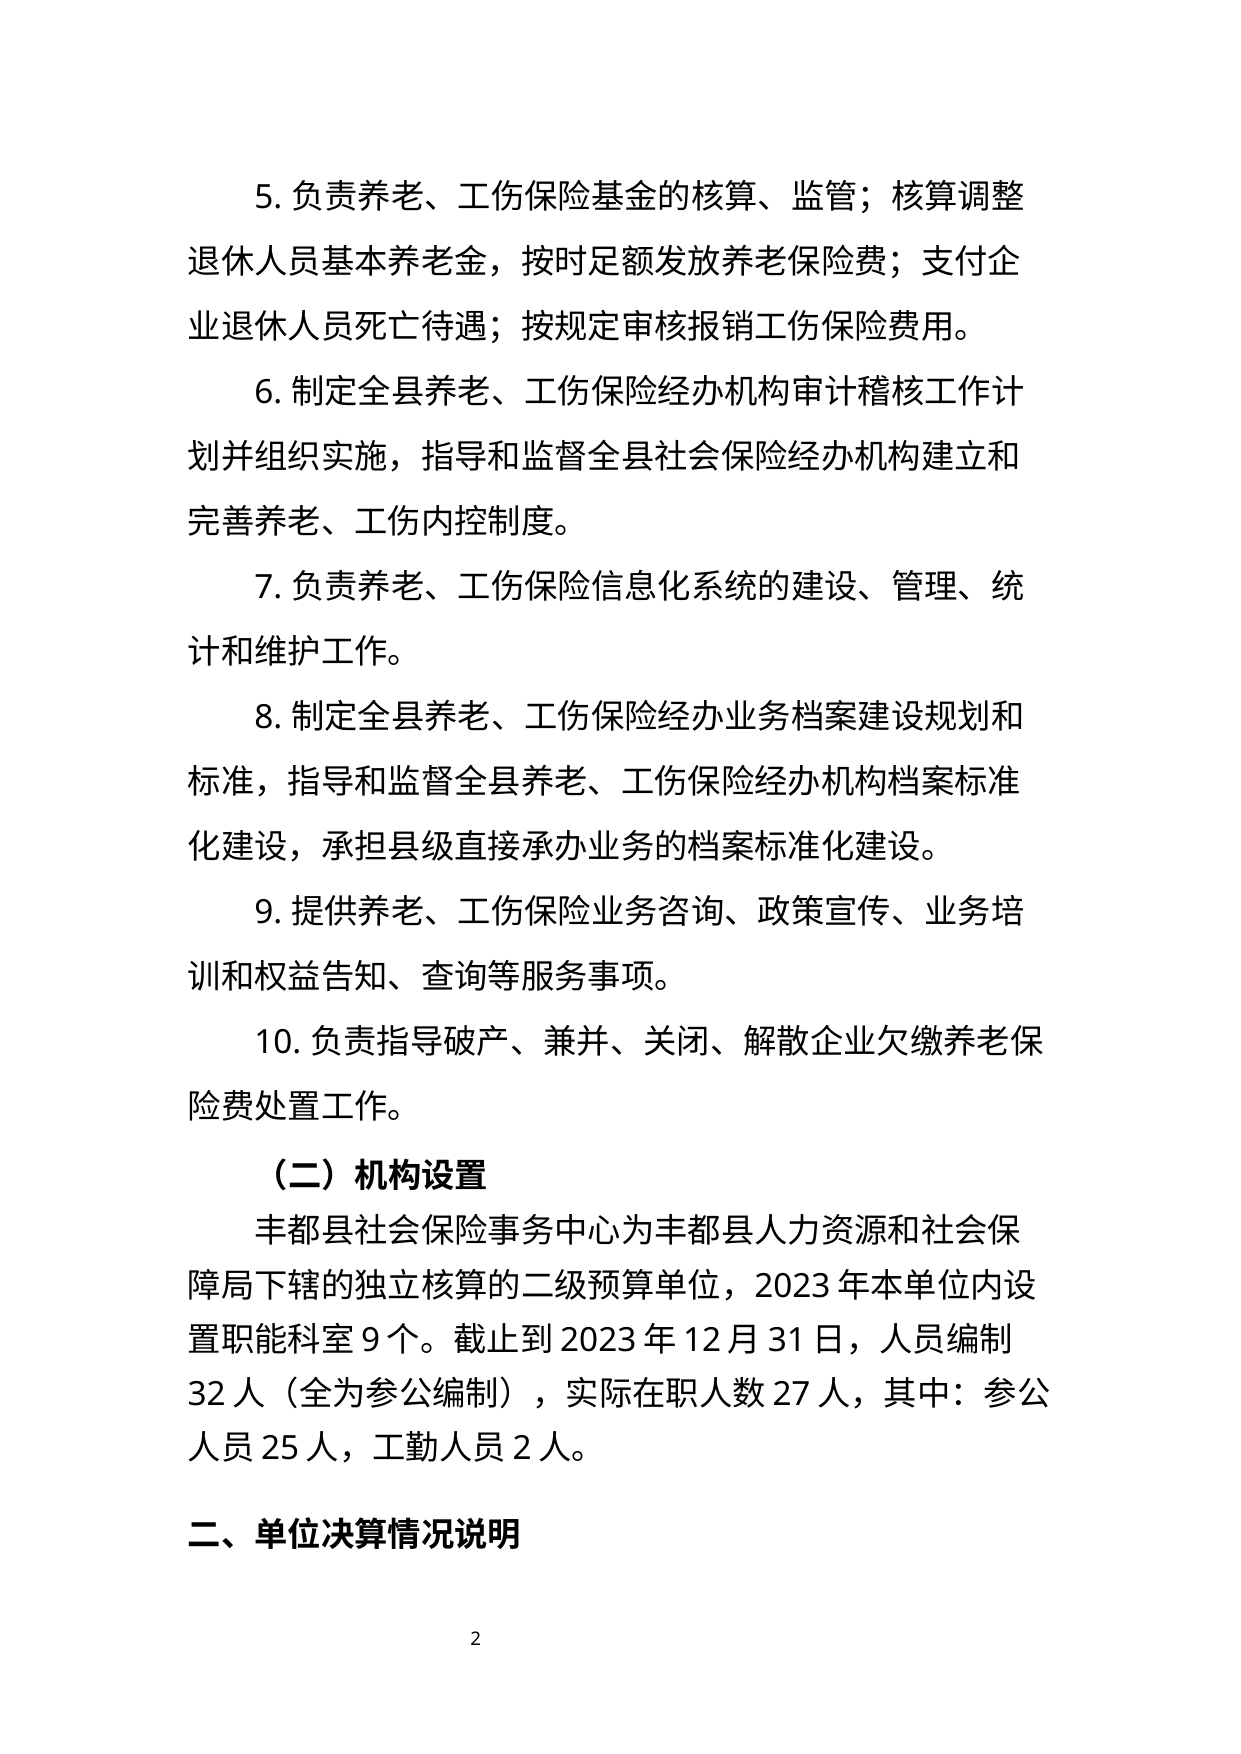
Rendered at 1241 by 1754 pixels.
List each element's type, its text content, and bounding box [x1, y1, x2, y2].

text 10. 负责指导破产、兼并、关闭、解散企业欠缴养老保险费处置工作。 [187, 1007, 1053, 1137]
text 6. 制定全县养老、工伤保险经办机构审计稽核工作计划并组织实施，指导和监督全县社会保险经办机构建立和完善养老、工伤内控制度。 [187, 357, 1053, 552]
text 9. 提供养老、工伤保险业务咨询、政策宣传、业务培训和权益告知、查询等服务事项。 [187, 877, 1053, 1007]
text 丰都县社会保险事务中心为丰都县人力资源和社会保障局下辖的独立核算的二级预算单位，2023年本单位内设置职能科室9个。截止到2023年12月31日，人员编制32人（全为参公编制），实际在职人数27人，其中：参公人员25人，工勤人员2人。 [187, 1199, 1053, 1470]
text 8. 制定全县养老、工伤保险经办业务档案建设规划和标准，指导和监督全县养老、工伤保险经办机构档案标准化建设，承担县级直接承办业务的档案标准化建设。 [187, 682, 1053, 877]
text （二）机构设置 [187, 1137, 1053, 1199]
text 二、单位决算情况说明 [187, 1499, 1053, 1564]
text 7. 负责养老、工伤保险信息化系统的建设、管理、统计和维护工作。 [187, 552, 1053, 682]
text 5. 负责养老、工伤保险基金的核算、监管；核算调整退休人员基本养老金，按时足额发放养老保险费；支付企业退休人员死亡待遇；按规定审核报销工伤保险费用。 [187, 162, 1053, 357]
